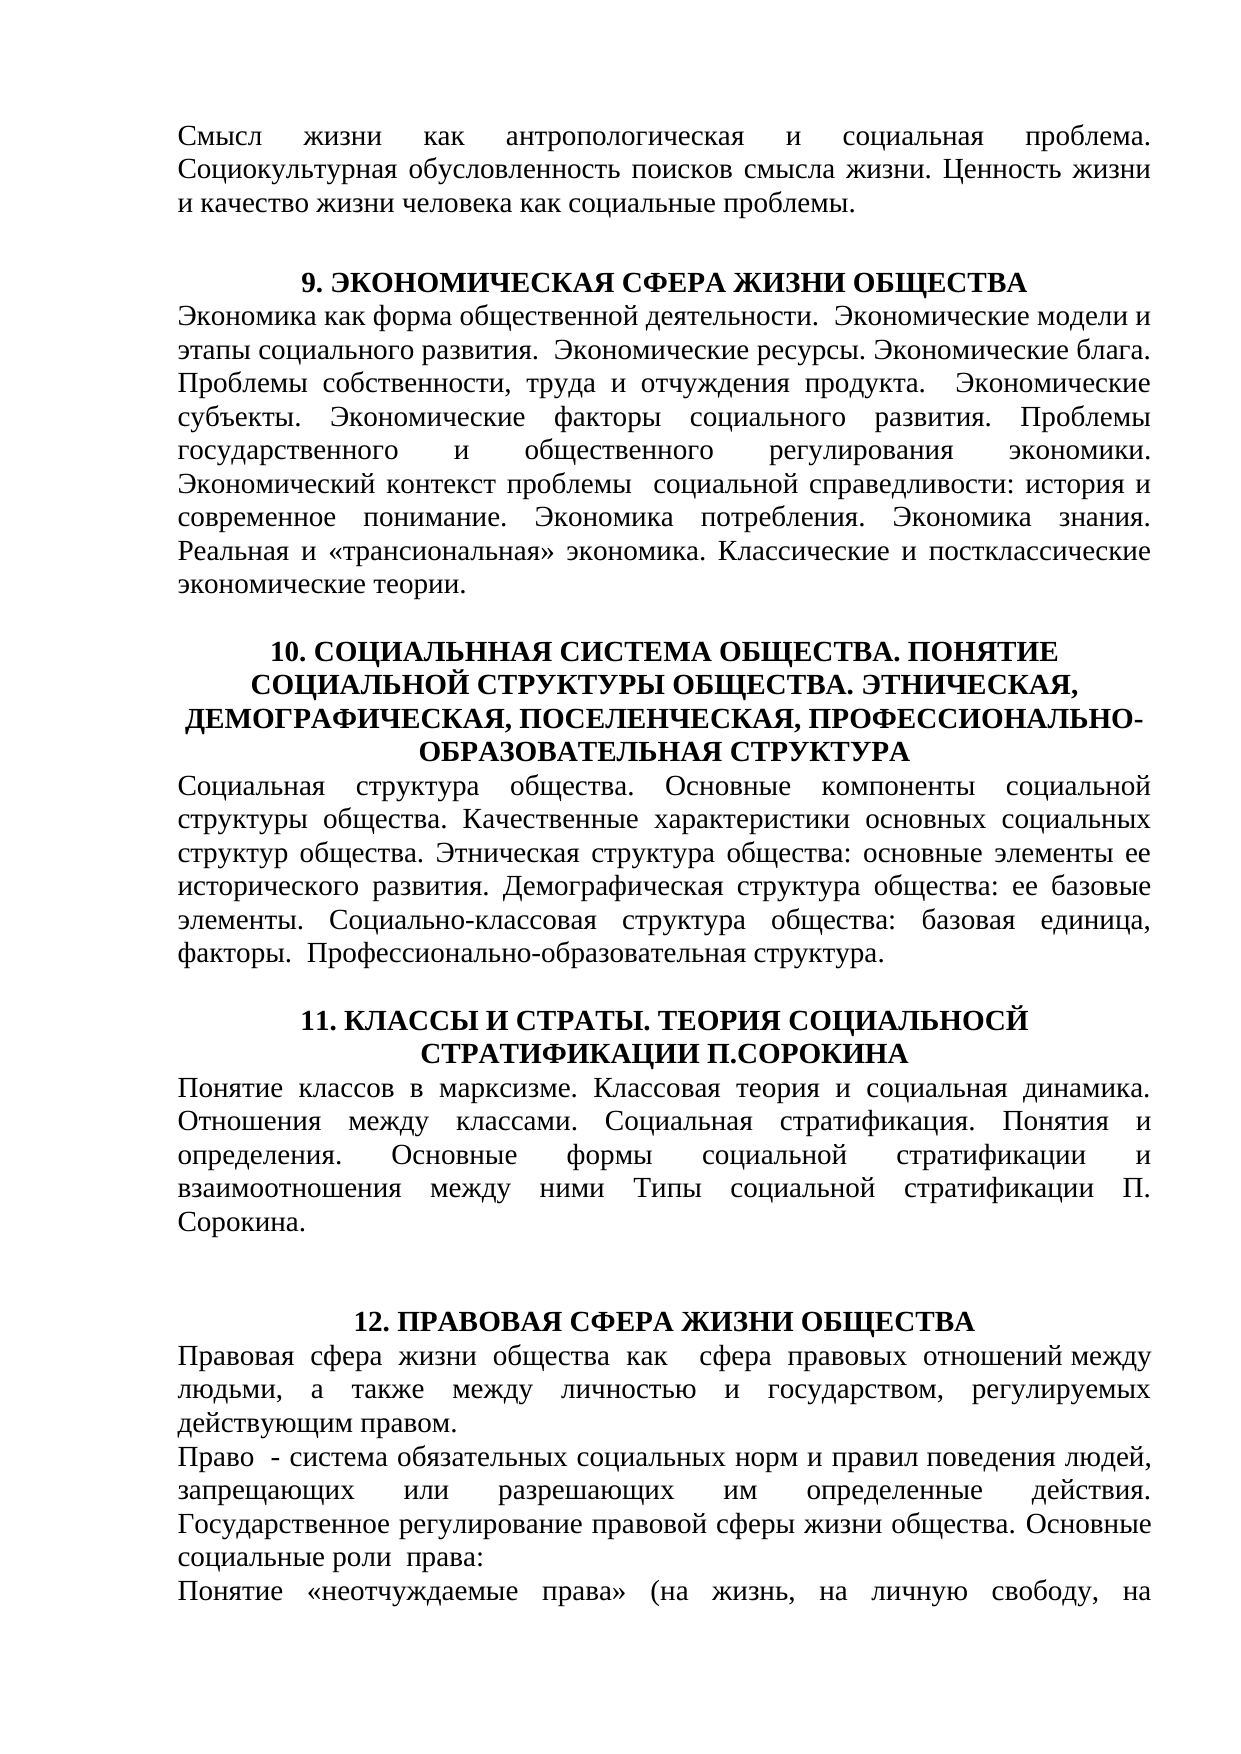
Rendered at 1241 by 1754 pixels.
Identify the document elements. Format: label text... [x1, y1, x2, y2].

title 12. ПРАВОВАЯ СФЕРА ЖИЗНИ ОБЩЕСТВА [177, 1304, 1152, 1338]
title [177, 1573, 1152, 1606]
title Социальная структура общества. Основные компоненты социальной структуры общества. Качественные характеристики основных социальных структур общества. Этническая структура общества: основные элементы ее исторического развития. Демографическая структура общества: ее базовые элементы. Социально-классовая структура общества: базовая единица, факторы. Профессионально-образовательная структура. [177, 768, 1152, 969]
title 11. КЛАССЫ И СТРАТЫ. ТЕОРИЯ СОЦИАЛЬНОСЙ СТРАТИФИКАЦИИ П.СОРОКИНА [177, 1003, 1152, 1070]
title Понятие классов в марксизме. Классовая теория и социальная динамика. Отношения между классами. Социальная стратификация. Понятия и определения. Основные формы социальной стратификации и взаимоотношения между ними Типы социальной стратификации П. Сорокина. [177, 1070, 1152, 1237]
title Правовая сфера жизни общества как сфера правовых отношений между людьми, а также между личностью и государством, регулируемых действующим правом. [177, 1338, 1152, 1439]
title 9. ЭКОНОМИЧЕСКАЯ СФЕРА ЖИЗНИ ОБЩЕСТВА [177, 265, 1152, 298]
text Смысл жизни как антропологическая и социальная проблема. Социокультурная обусловленность поисков смысла жизни. Ценность жизни и качество жизни человека как социальные проблемы. [177, 118, 1152, 219]
title Экономика как форма общественной деятельности. Экономические модели и этапы социального развития. Экономические ресурсы. Экономические блага. Проблемы собственности, труда и отчуждения продукта. Экономические субъекты. Экономические факторы социального развития. Проблемы государственного и общественного регулирования экономики. Экономический контекст проблемы социальной справедливости: история и современное понимание. Экономика потребления. Экономика знания. Реальная и «трансиональная» экономика. Классические и постклассические экономические теории. [177, 298, 1152, 600]
title 10. СОЦИАЛЬННАЯ СИСТЕМА ОБЩЕСТВА. ПОНЯТИЕ СОЦИАЛЬНОЙ СТРУКТУРЫ ОБЩЕСТВА. ЭТНИЧЕСКАЯ, ДЕМОГРАФИЧЕСКАЯ, ПОСЕЛЕНЧЕСКАЯ, ПРОФЕССИОНАЛЬНО-ОБРАЗОВАТЕЛЬНАЯ СТРУКТУРА [177, 634, 1152, 768]
title Право - система обязательных социальных норм и правил поведения людей, запрещающих или разрешающих им определенные действия. Государственное регулирование правовой сферы жизни общества. Основные социальные роли права: [177, 1439, 1152, 1573]
